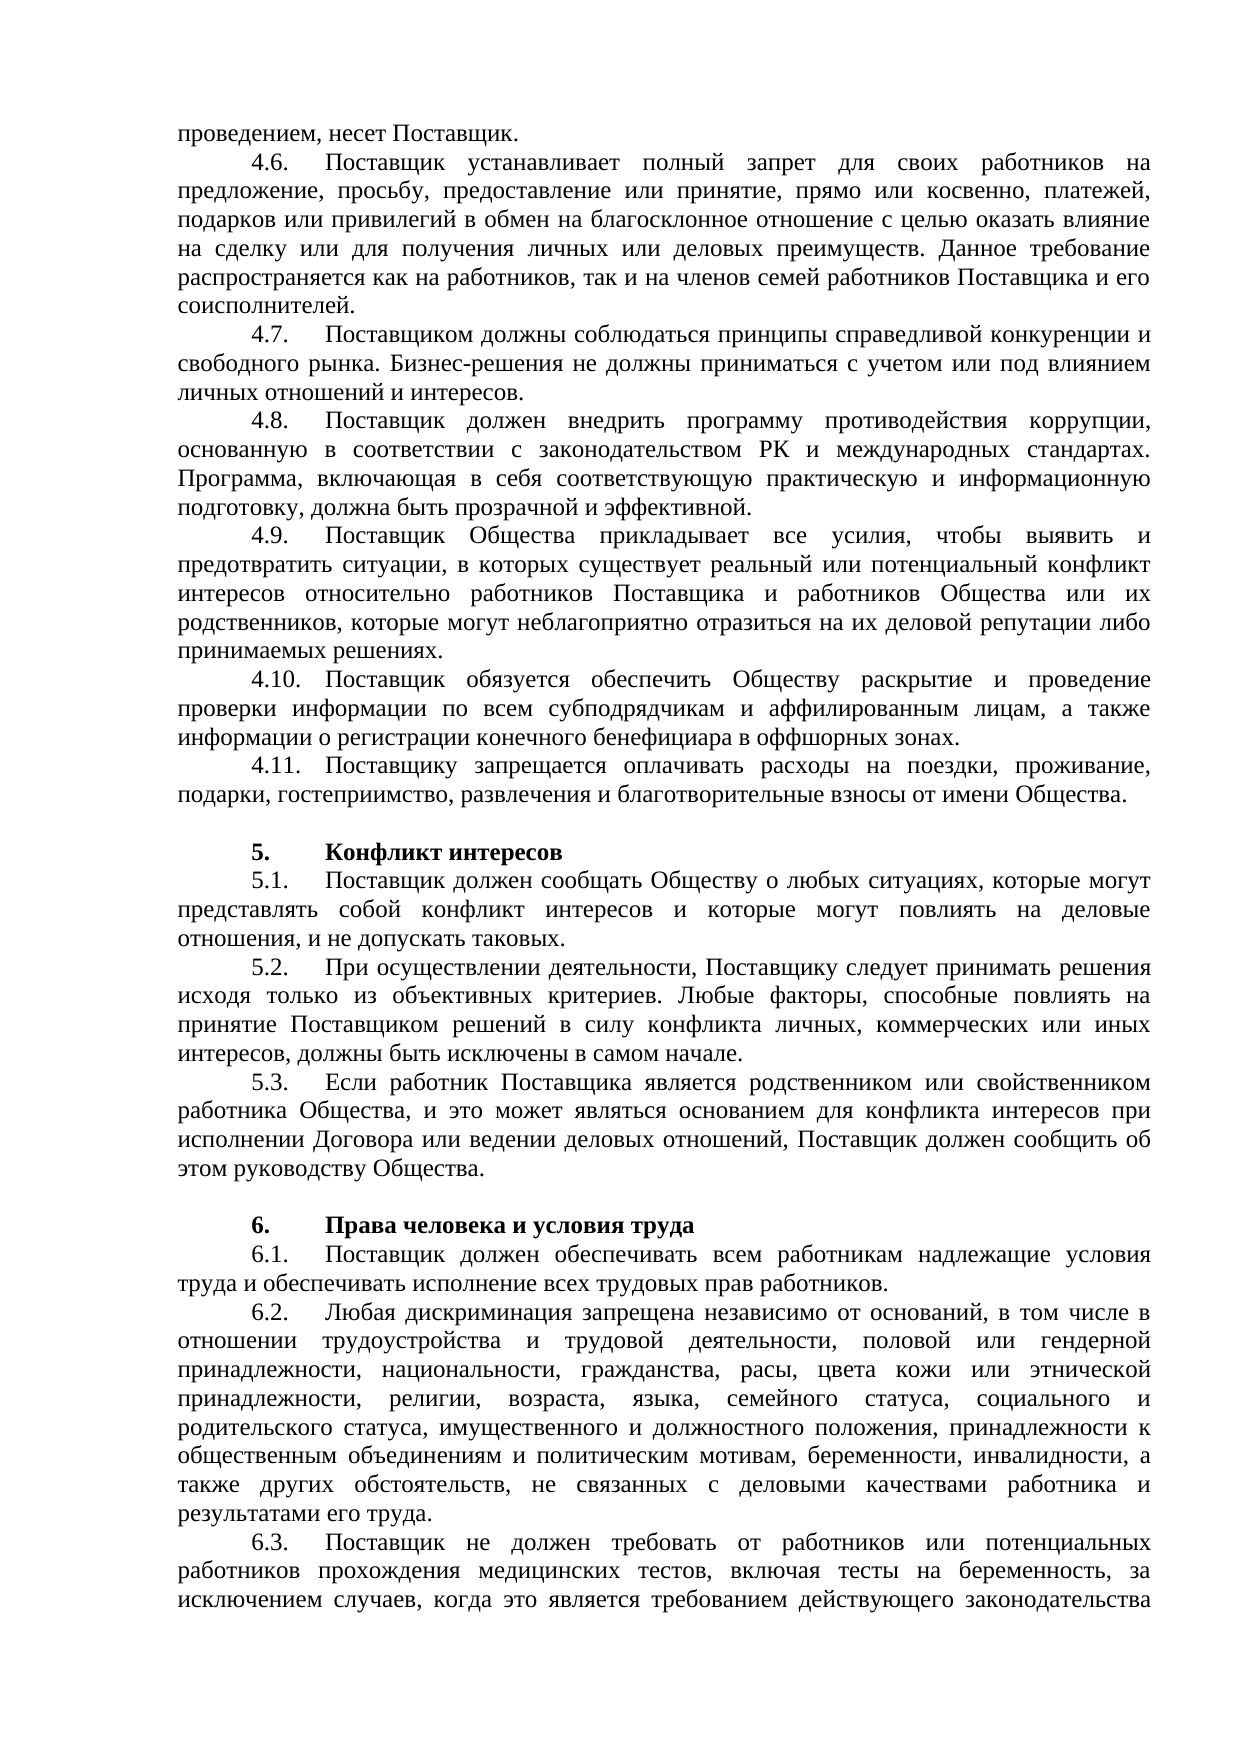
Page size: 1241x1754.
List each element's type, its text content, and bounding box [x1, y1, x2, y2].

list Любая дискриминация запрещена независимо от оснований, в том числе в отношении трудоустройства и трудовой деятельности, половой или гендерной принадлежности, национальности, гражданства, расы, цвета кожи или этнической принадлежности, религии, возраста, языка, семейного статуса, социального и родительского статуса, имущественного и должностного положения, принадлежности к общественным объединениям и политическим мотивам, беременности, инвалидности, а также других обстоятельств, не связанных с деловыми качествами работника и результатами его труда. [177, 1297, 1152, 1527]
list Поставщик должен обеспечивать всем работникам надлежащие условия труда и обеспечивать исполнение всех трудовых прав работников. [177, 1239, 1152, 1297]
list Права человека и условия труда [177, 1211, 1152, 1239]
list Поставщик должен внедрить программу противодействия коррупции, основанную в соответствии с законодательством РК и международных стандартах. Программа, включающая в себя соответствующую практическую и информационную подготовку, должна быть прозрачной и эффективной. [177, 406, 1152, 521]
list Если работник Поставщика является родственником или свойственником работника Общества, и это может являться основанием для конфликта интересов при исполнении Договора или ведении деловых отношений, Поставщик должен сообщить об этом руководству Общества. [177, 1067, 1152, 1182]
list Поставщиком должны соблюдаться принципы справедливой конкуренции и свободного рынка. Бизнес-решения не должны приниматься с учетом или под влиянием личных отношений и интересов. [177, 319, 1152, 406]
list Поставщику запрещается оплачивать расходы на поездки, проживание, подарки, гостеприимство, развлечения и благотворительные взносы от имени Общества. [177, 751, 1152, 808]
list Поставщик должен сообщать Обществу о любых ситуациях, которые могут представлять собой конфликт интересов и которые могут повлиять на деловые отношения, и не допускать таковых. [177, 866, 1152, 952]
list Конфликт интересов [177, 837, 1152, 866]
list При осуществлении деятельности, Поставщику следует принимать решения исходя только из объективных критериев. Любые факторы, способные повлиять на принятие Поставщиком решений в силу конфликта личных, коммерческих или иных интересов, должны быть исключены в самом начале. [177, 952, 1152, 1067]
list Поставщик Общества прикладывает все усилия, чтобы выявить и предотвратить ситуации, в которых существует реальный или потенциальный конфликт интересов относительно работников Поставщика и работников Общества или их родственников, которые могут неблагоприятно отразиться на их деловой репутации либо принимаемых решениях. [177, 521, 1152, 664]
list Поставщик обязуется обеспечить Обществу раскрытие и проведение проверки информации по всем субподрядчикам и аффилированным лицам, а также информации о регистрации конечного бенефициара в оффшорных зонах. [177, 664, 1152, 751]
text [177, 118, 1152, 147]
list Поставщик устанавливает полный запрет для своих работников на предложение, просьбу, предоставление или принятие, прямо или косвенно, платежей, подарков или привилегий в обмен на благосклонное отношение с целью оказать влияние на сделку или для получения личных или деловых преимуществ. Данное требование распространяется как на работников, так и на членов семей работников Поставщика и его соисполнителей. [177, 147, 1152, 319]
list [177, 1527, 1152, 1613]
